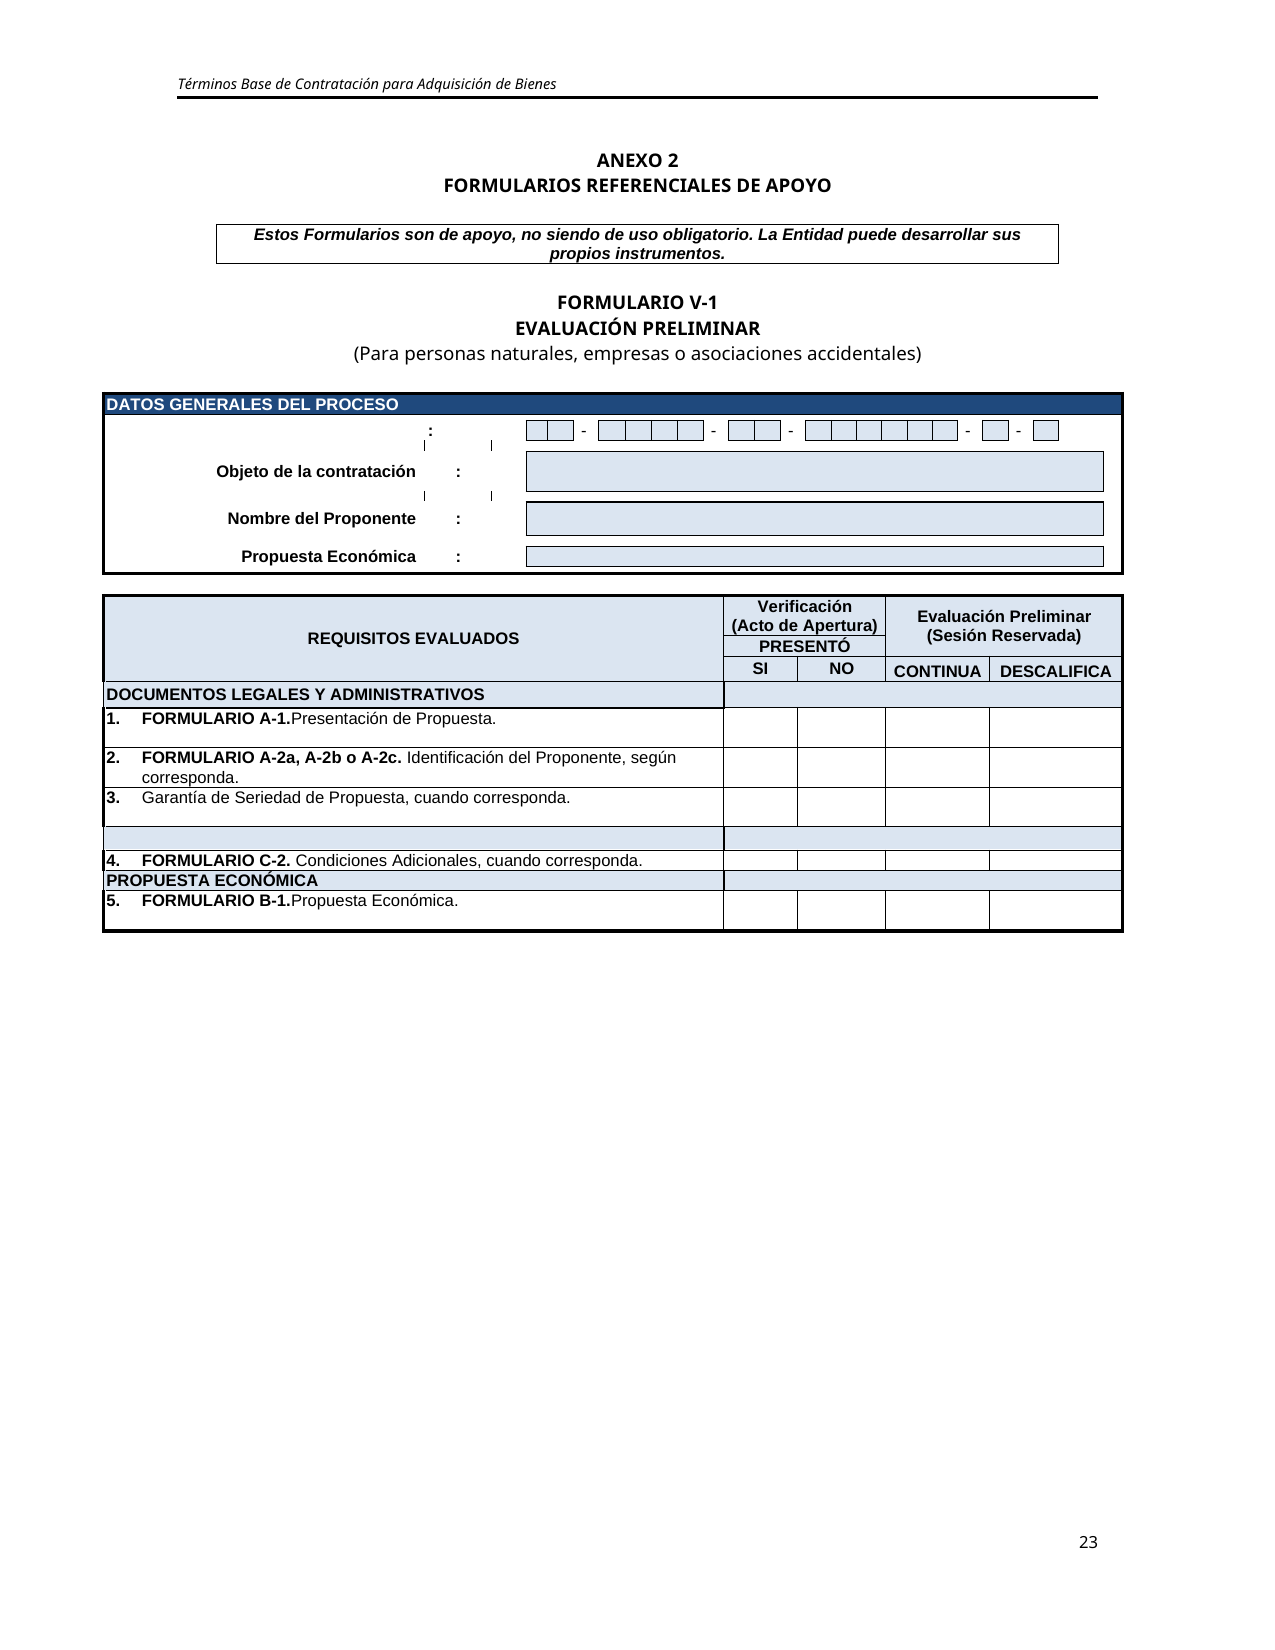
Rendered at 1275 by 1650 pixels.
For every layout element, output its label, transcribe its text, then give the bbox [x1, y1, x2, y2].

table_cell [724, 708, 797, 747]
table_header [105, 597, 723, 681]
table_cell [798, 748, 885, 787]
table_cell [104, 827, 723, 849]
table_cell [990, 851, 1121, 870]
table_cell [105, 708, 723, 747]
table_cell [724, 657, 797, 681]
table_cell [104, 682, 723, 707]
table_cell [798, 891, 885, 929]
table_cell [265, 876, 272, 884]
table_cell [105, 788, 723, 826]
text FORMULARIOS REFERENCIALES DE APOYO [177, 173, 1098, 198]
text (Para personas naturales, empresas o asociaciones accidentales) [177, 341, 1098, 366]
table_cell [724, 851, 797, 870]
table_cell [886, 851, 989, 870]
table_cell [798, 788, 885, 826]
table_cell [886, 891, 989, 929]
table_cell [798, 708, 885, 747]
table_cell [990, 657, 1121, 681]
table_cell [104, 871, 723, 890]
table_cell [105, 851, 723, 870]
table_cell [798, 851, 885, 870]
text ANEXO 2 [177, 147, 1098, 173]
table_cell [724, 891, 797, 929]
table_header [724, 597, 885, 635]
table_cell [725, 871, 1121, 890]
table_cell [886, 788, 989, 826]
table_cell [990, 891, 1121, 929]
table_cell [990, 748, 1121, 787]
text EVALUACIÓN PRELIMINAR [177, 315, 1098, 341]
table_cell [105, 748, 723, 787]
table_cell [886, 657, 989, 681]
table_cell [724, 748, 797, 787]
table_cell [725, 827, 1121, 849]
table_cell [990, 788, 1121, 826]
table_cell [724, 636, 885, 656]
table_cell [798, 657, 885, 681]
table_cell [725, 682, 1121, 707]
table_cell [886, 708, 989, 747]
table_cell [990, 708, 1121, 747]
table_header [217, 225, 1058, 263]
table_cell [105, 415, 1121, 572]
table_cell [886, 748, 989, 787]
text FORMULARIO V-1 [177, 289, 1098, 315]
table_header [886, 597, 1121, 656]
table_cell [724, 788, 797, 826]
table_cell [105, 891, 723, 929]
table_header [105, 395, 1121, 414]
